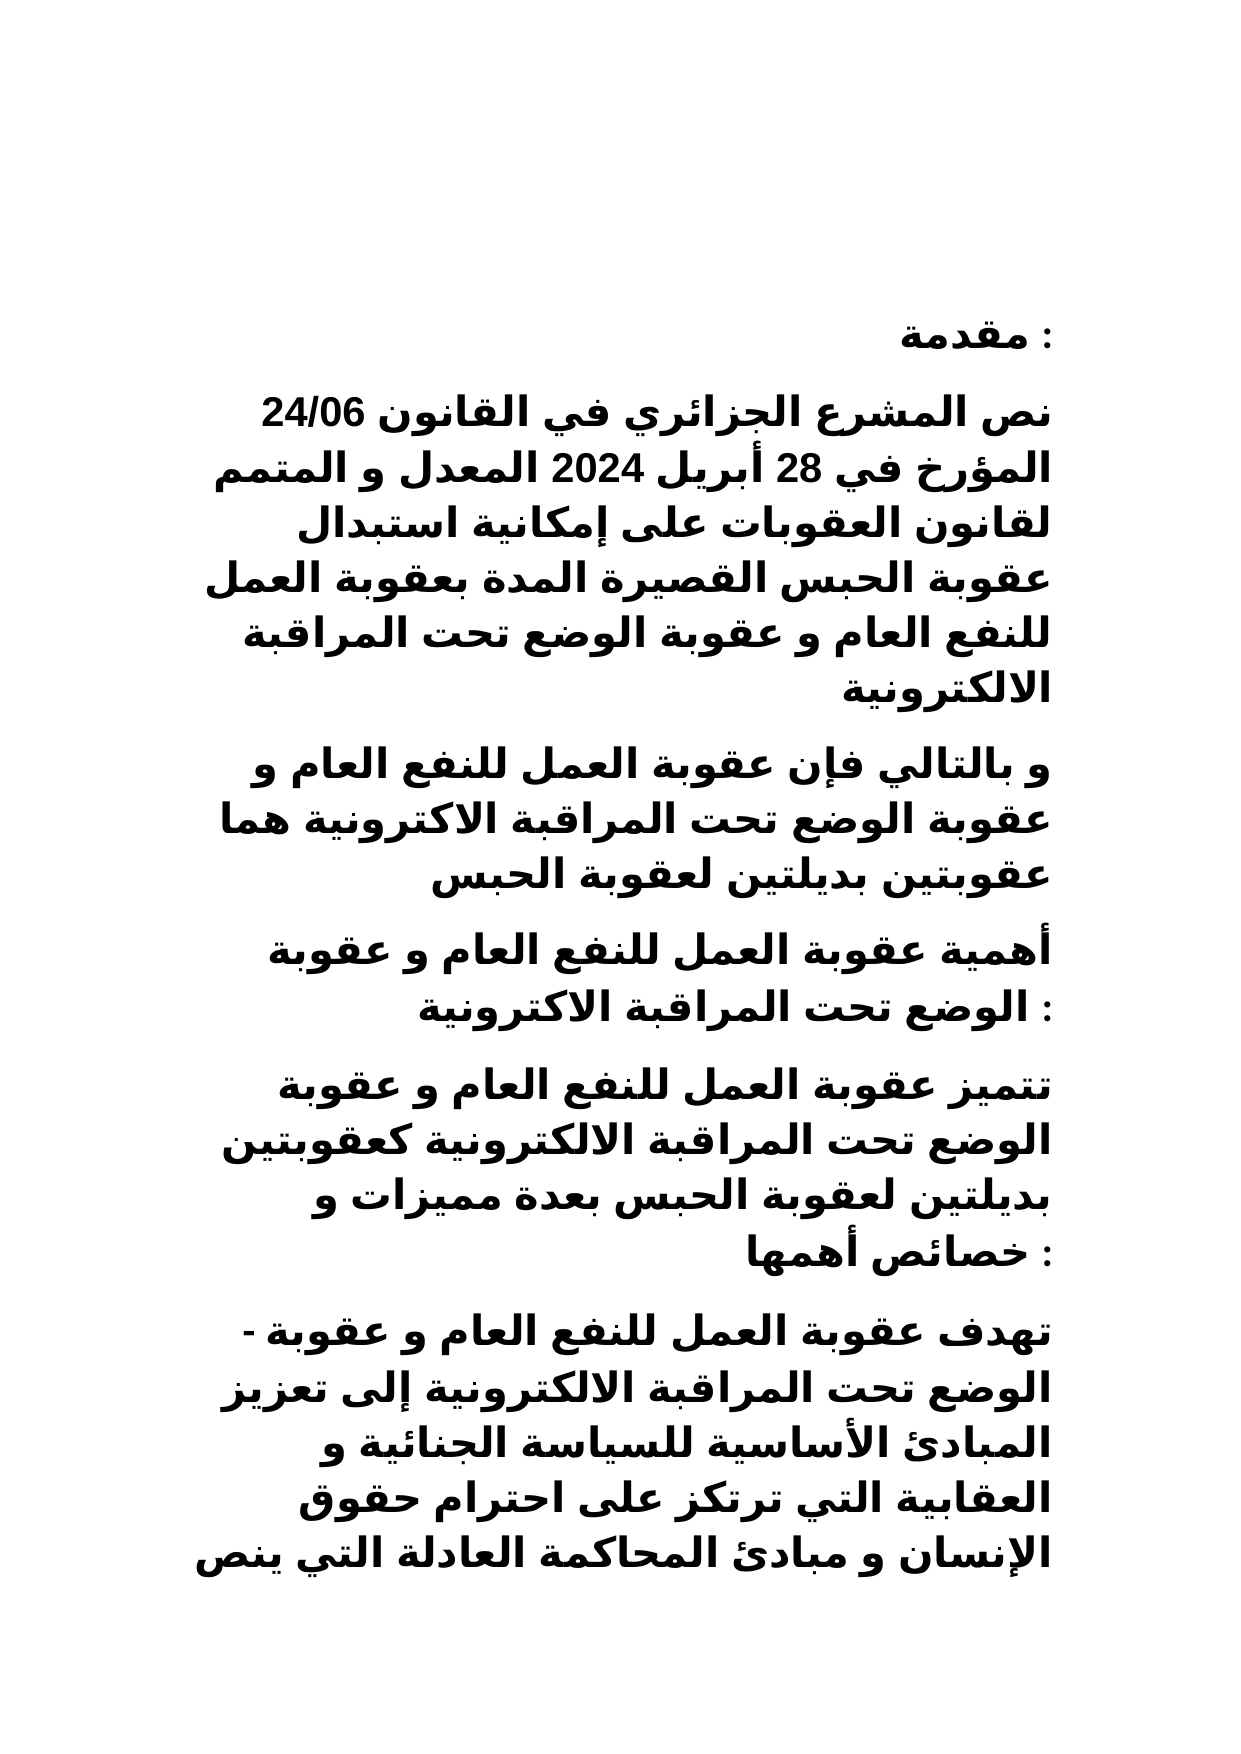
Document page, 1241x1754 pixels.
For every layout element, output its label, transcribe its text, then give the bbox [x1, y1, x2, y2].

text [187, 1305, 1053, 1576]
text نص المشرع الجزائري في القانون 24/06 المؤرخ في 28 أبريل 2024 المعدل و المتمم لقانون العقوبات على إمكانية استبدال عقوبة الحبس القصيرة المدة بعقوبة العمل للنفع العام و عقوبة الوضع تحت المراقبة الالكترونية [187, 388, 1053, 711]
text تتميز عقوبة العمل للنفع العام و عقوبة الوضع تحت المراقبة الالكترونية كعقوبتين بديلتين لعقوبة الحبس بعدة مميزات و خصائص أهمها : [187, 1060, 1053, 1277]
text و بالتالي فإن عقوبة العمل للنفع العام و عقوبة الوضع تحت المراقبة الاكترونية هما عقوبتين بديلتين لعقوبة الحبس [187, 739, 1053, 897]
text أهمية عقوبة العمل للنفع العام و عقوبة الوضع تحت المراقبة الاكترونية : [187, 925, 1053, 1032]
text مقدمة : [187, 308, 1053, 359]
